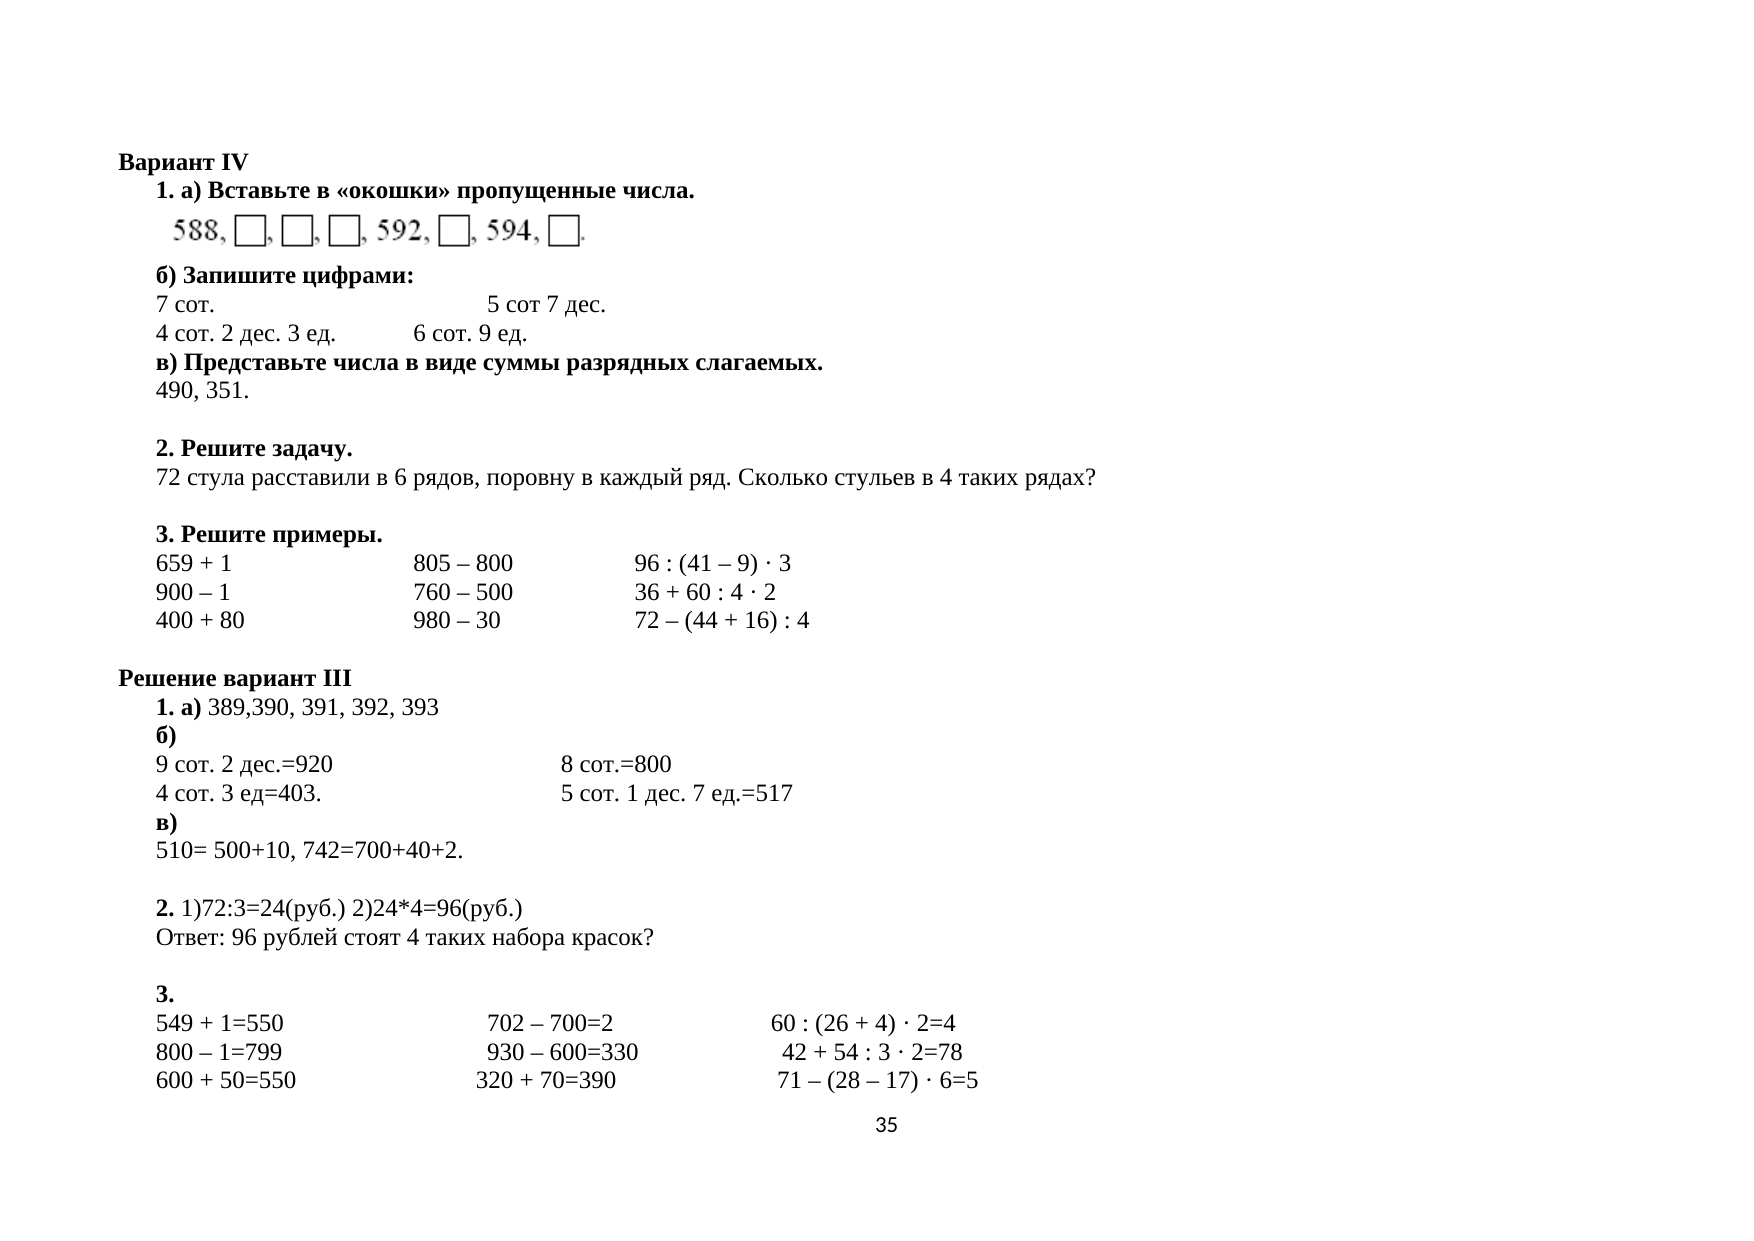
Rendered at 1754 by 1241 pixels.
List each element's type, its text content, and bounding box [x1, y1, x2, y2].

text 72 стула расставили в 6 рядов, поровну в каждый ряд. Сколько стульев в 4 таких рядах? [118, 462, 1655, 491]
text в) [118, 807, 1655, 836]
text б) Запишите цифрами: [118, 261, 1655, 289]
text 490, 351. [118, 376, 1655, 404]
text 7 сот. 5 сот 7 дес. [118, 289, 1655, 318]
text 900 – 1 760 – 500 36 + 60 : 4 · 2 [118, 577, 1655, 606]
text 800 – 1=799 930 – 600=330 42 + 54 : 3 · 2=78 [118, 1037, 1655, 1066]
text Вариант IV [118, 147, 1655, 176]
text 600 + 50=550 320 + 70=390 71 – (28 – 17) · 6=5 [118, 1066, 1655, 1094]
text 510= 500+10, 742=700+40+2. [118, 836, 1655, 864]
text 2. 1)72:3=24(руб.) 2)24*4=96(руб.) [118, 893, 1655, 922]
text 4 сот. 2 дес. 3 ед. 6 сот. 9 ед. [118, 318, 1655, 347]
text Решение вариант III [118, 663, 1655, 692]
text 400 + 80 980 – 30 72 – (44 + 16) : 4 [118, 606, 1655, 634]
text 3. Решите примеры. [118, 519, 1655, 548]
text в) Представьте числа в виде суммы разрядных слагаемых. [118, 347, 1655, 376]
text 9 сот. 2 дес.=920 8 сот.=800 [118, 749, 1655, 778]
text б) [118, 721, 1655, 749]
text 4 сот. 3 ед=403. 5 сот. 1 дес. 7 ед.=517 [118, 778, 1655, 807]
text 3. [118, 979, 1655, 1008]
text 2. Решите задачу. [118, 433, 1655, 462]
picture [155, 204, 604, 261]
text 659 + 1 805 – 800 96 : (41 – 9) · 3 [118, 548, 1655, 577]
text 1. а) 389,390, 391, 392, 393 [118, 692, 1655, 721]
text 549 + 1=550 702 – 700=2 60 : (26 + 4) · 2=4 [118, 1008, 1655, 1037]
text Ответ: 96 рублей стоят 4 таких набора красок? [118, 922, 1655, 951]
text 1. а) Вставьте в «окошки» пропущенные числа. [118, 176, 1655, 204]
